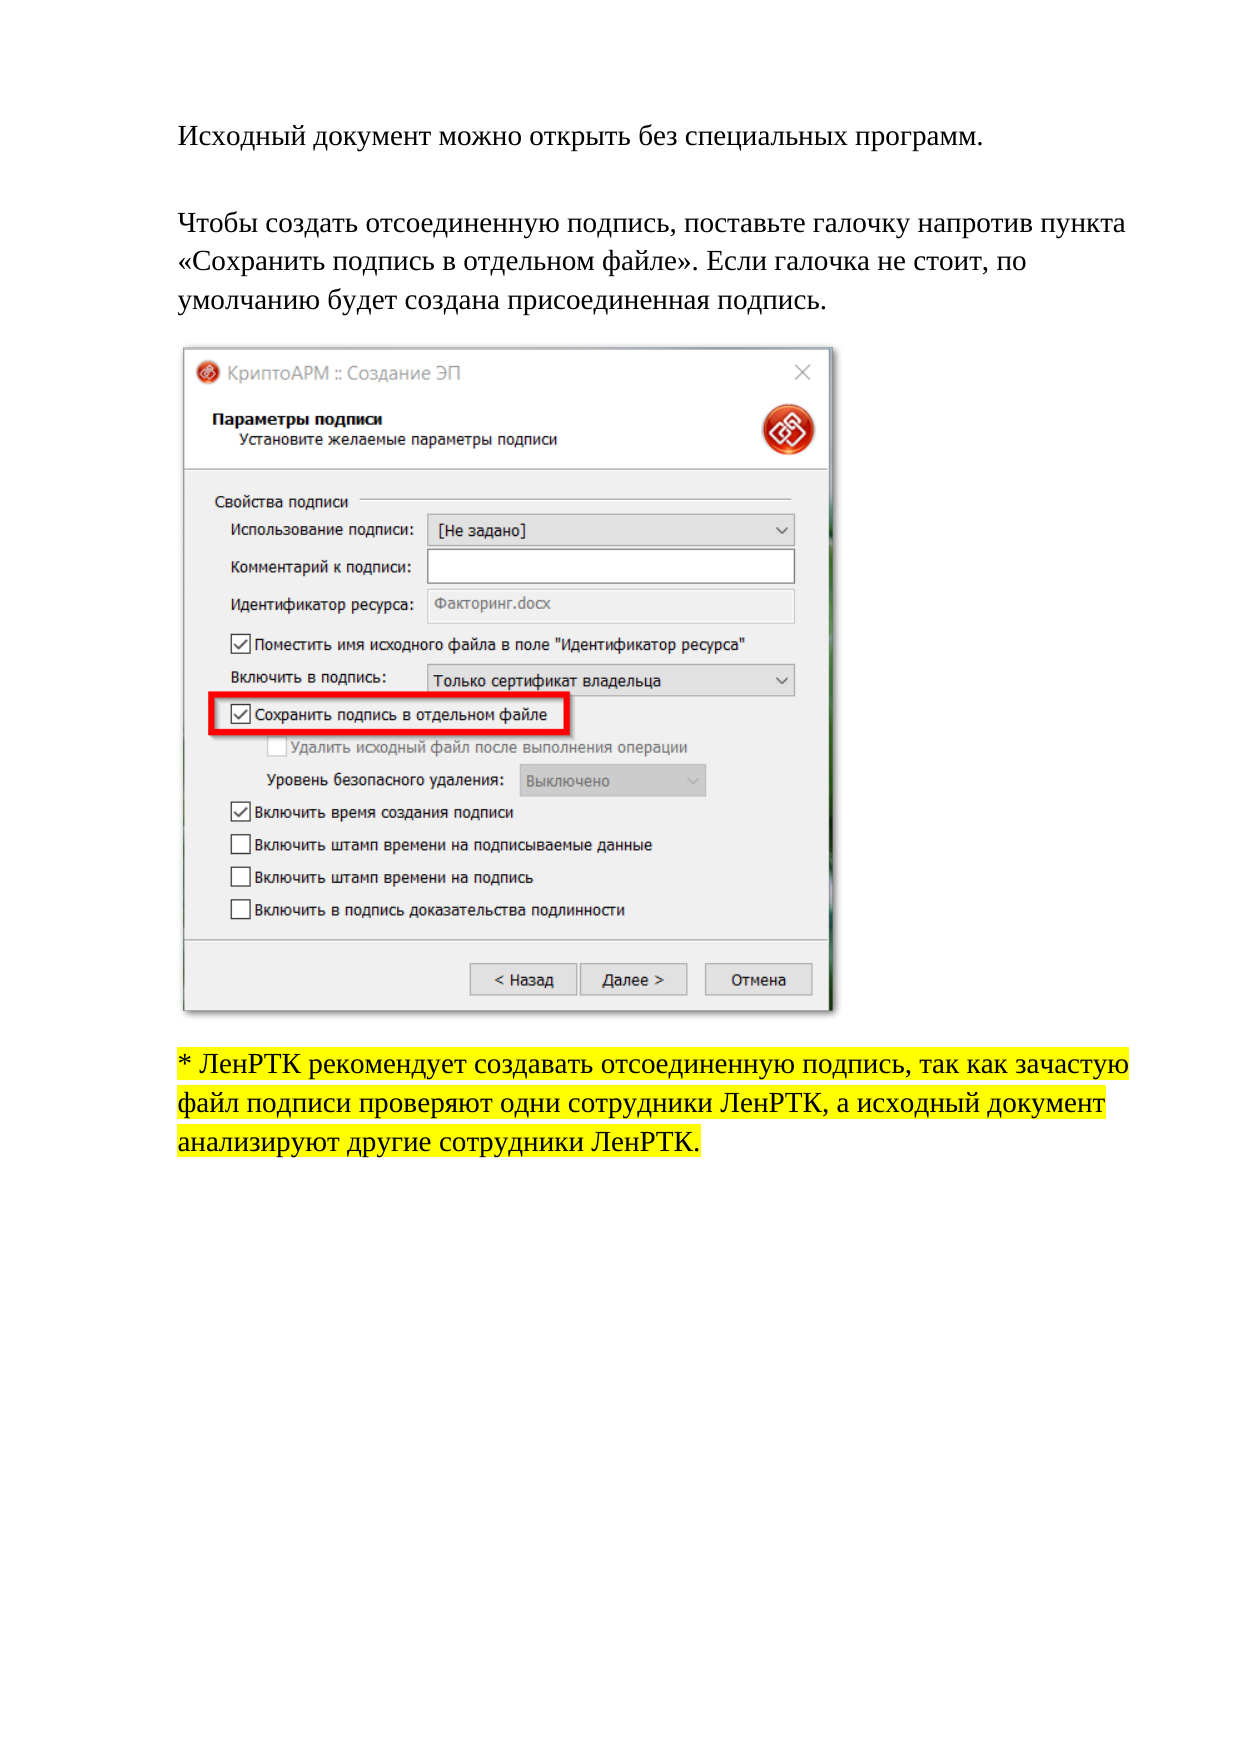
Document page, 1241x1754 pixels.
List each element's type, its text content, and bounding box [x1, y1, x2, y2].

list Исходный документ можно открыть без специальных программ. [177, 118, 1152, 152]
list * ЛенРТК рекомендует создавать отсоединенную подпись, так как зачастую файл подписи проверяют одни сотрудники ЛенРТК, а исходный документ анализируют другие сотрудники ЛенРТК. [177, 1047, 1152, 1157]
picture [177, 341, 844, 1022]
text Чтобы создать отсоединенную подпись, поставьте галочку напротив пункта «Сохранить подпись в отдельном файле». Если галочка не стоит, по умолчанию будет создана присоединенная подпись. [177, 205, 1152, 315]
